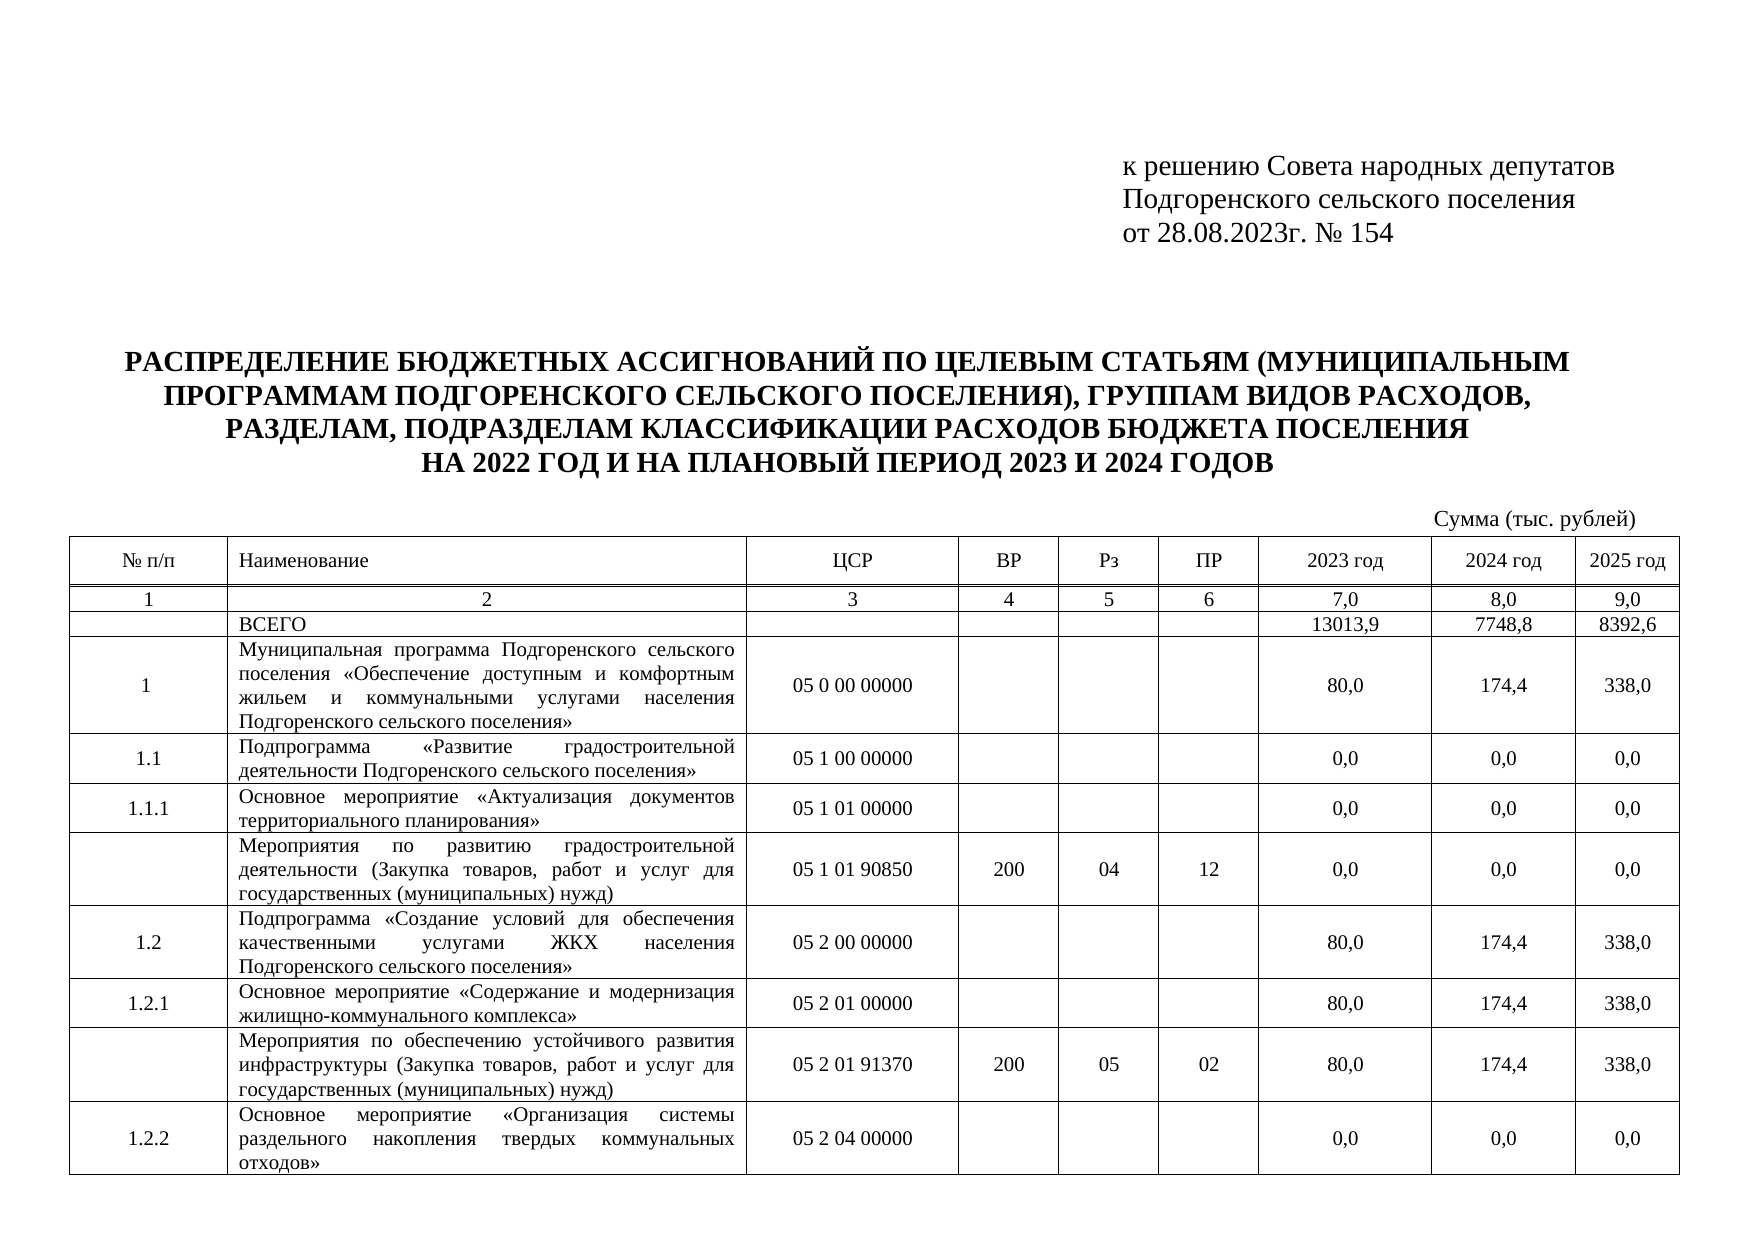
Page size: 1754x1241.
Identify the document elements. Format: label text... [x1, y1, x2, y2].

table_cell 0,0 [1576, 734, 1679, 782]
table_header Рз [1059, 537, 1158, 584]
table_cell 1.1.1 [70, 784, 227, 832]
table_cell 1.2.1 [70, 979, 227, 1027]
table_cell Мероприятия по развитию градостроительной деятельности (Закупка товаров, работ и услуг для государственных (муниципальных) нужд) [228, 833, 746, 905]
table_cell 13013,9 [1259, 612, 1431, 636]
table_cell 9,0 [1576, 587, 1679, 611]
table_cell 0,0 [1259, 734, 1431, 782]
table_header ЦСР [747, 537, 958, 584]
table_header 2024 год [1432, 537, 1575, 584]
table_cell [959, 906, 1058, 978]
table_cell [1159, 734, 1258, 782]
text Подгоренского сельского поселения [1122, 181, 1636, 215]
table_header Наименование [228, 537, 746, 584]
table_cell 1.1 [70, 734, 227, 782]
table_cell 05 2 01 00000 [747, 979, 958, 1027]
table_cell [959, 612, 1058, 636]
table_cell [747, 612, 958, 636]
table_cell 3 [747, 587, 958, 611]
table_cell [959, 979, 1058, 1027]
table_cell 200 [959, 833, 1058, 905]
text от 28.08.2023г. № 154 [1122, 215, 1636, 248]
table_cell 05 [1059, 1028, 1158, 1101]
table_header 2023 год [1259, 537, 1431, 584]
table_cell 2 [228, 587, 746, 611]
table_cell 1 [70, 637, 227, 733]
table_cell [1059, 612, 1158, 636]
table_cell 05 2 00 00000 [747, 906, 958, 978]
table_cell 80,0 [1259, 1028, 1431, 1101]
table_cell 05 1 01 00000 [747, 784, 958, 832]
table_cell [70, 1028, 227, 1101]
table_cell 80,0 [1259, 979, 1431, 1027]
table_cell [70, 833, 227, 905]
table_cell 0,0 [1432, 1102, 1575, 1174]
table_cell Подпрограмма «Развитие градостроительной деятельности Подгоренского сельского поселения» [228, 734, 746, 782]
table_cell [1159, 784, 1258, 832]
table_cell 05 1 01 90850 [747, 833, 958, 905]
table_cell 1 [70, 587, 227, 611]
table_cell [1059, 1102, 1158, 1174]
table_cell 8,0 [1432, 587, 1575, 611]
table_cell 338,0 [1576, 979, 1679, 1027]
title НА 2022 ГОД И НА ПЛАНОВЫЙ ПЕРИОД 2023 И 2024 ГОДОВ [59, 445, 1636, 478]
table_cell 4 [959, 587, 1058, 611]
table_cell 174,4 [1432, 979, 1575, 1027]
title РАЗДЕЛАМ, ПОДРАЗДЕЛАМ КЛАССИФИКАЦИИ РАСХОДОВ БЮДЖЕТА ПОСЕЛЕНИЯ [59, 411, 1636, 445]
table_cell 1.2 [70, 906, 227, 978]
table_cell 05 2 01 91370 [747, 1028, 958, 1101]
table_cell Муниципальная программа Подгоренского сельского поселения «Обеспечение доступным и комфортным жильем и коммунальными услугами населения Подгоренского сельского поселения» [228, 637, 746, 733]
table_cell 200 [959, 1028, 1058, 1101]
table_cell 80,0 [1259, 637, 1431, 733]
table_header ВР [959, 537, 1058, 584]
table_cell 0,0 [1432, 833, 1575, 905]
table_cell [1059, 979, 1158, 1027]
title РАСПРЕДЕЛЕНИЕ БЮДЖЕТНЫХ АССИГНОВАНИЙ ПО ЦЕЛЕВЫМ СТАТЬЯМ (МУНИЦИПАЛЬНЫМ ПРОГРАММАМ ПОДГОРЕНСКОГО СЕЛЬСКОГО ПОСЕЛЕНИЯ), ГРУППАМ ВИДОВ РАСХОДОВ, [59, 344, 1636, 411]
table_cell 174,4 [1432, 906, 1575, 978]
table_cell 0,0 [1259, 833, 1431, 905]
table_cell ВСЕГО [228, 612, 746, 636]
table_cell [959, 637, 1058, 733]
table_cell [1059, 784, 1158, 832]
table_header № п/п [70, 537, 227, 584]
table_cell 7,0 [1259, 587, 1431, 611]
table_cell 0,0 [1259, 784, 1431, 832]
table_cell Подпрограмма «Создание условий для обеспечения качественными услугами ЖКХ населения Подгоренского сельского поселения» [228, 906, 746, 978]
table_header 2025 год [1576, 537, 1679, 584]
table_cell [1059, 637, 1158, 733]
table_cell 7748,8 [1432, 612, 1575, 636]
table_cell Основное мероприятие «Содержание и модернизация жилищно-коммунального комплекса» [228, 979, 746, 1027]
table_cell [1159, 612, 1258, 636]
table_cell [1159, 637, 1258, 733]
title Сумма (тыс. рублей) [59, 505, 1636, 531]
table_cell 338,0 [1576, 1028, 1679, 1101]
table_cell 05 1 00 00000 [747, 734, 958, 782]
table_cell 80,0 [1259, 906, 1431, 978]
table_cell 1.2.2 [70, 1102, 227, 1174]
table_cell 174,4 [1432, 1028, 1575, 1101]
table_cell 8392,6 [1576, 612, 1679, 636]
table_cell 0,0 [1576, 784, 1679, 832]
table_cell 0,0 [1259, 1102, 1431, 1174]
table_cell 0,0 [1432, 734, 1575, 782]
table_cell 05 2 04 00000 [747, 1102, 958, 1174]
table_cell 12 [1159, 833, 1258, 905]
table_cell 04 [1059, 833, 1158, 905]
table_cell 0,0 [1576, 833, 1679, 905]
table_cell 05 0 00 00000 [747, 637, 958, 733]
table_cell [1159, 979, 1258, 1027]
table_cell Мероприятия по обеспечению устойчивого развития инфраструктуры (Закупка товаров, работ и услуг для государственных (муниципальных) нужд) [228, 1028, 746, 1101]
table_cell 6 [1159, 587, 1258, 611]
table_header ПР [1159, 537, 1258, 584]
table_cell [1159, 906, 1258, 978]
table_cell Основное мероприятие «Организация системы раздельного накопления твердых коммунальных отходов» [228, 1102, 746, 1174]
table_cell 174,4 [1432, 637, 1575, 733]
table_cell 5 [1059, 587, 1158, 611]
table_cell [959, 734, 1058, 782]
table_cell 02 [1159, 1028, 1258, 1101]
table_cell [1059, 734, 1158, 782]
table_cell [959, 1102, 1058, 1174]
table_cell 0,0 [1576, 1102, 1679, 1174]
table_cell 0,0 [1432, 784, 1575, 832]
table_cell [959, 784, 1058, 832]
text к решению Совета народных депутатов [1122, 148, 1636, 181]
table_cell 338,0 [1576, 906, 1679, 978]
table_cell 338,0 [1576, 637, 1679, 733]
table_cell [1159, 1102, 1258, 1174]
table_cell Основное мероприятие «Актуализация документов территориального планирования» [228, 784, 746, 832]
table_cell [70, 612, 227, 636]
table_cell [1059, 906, 1158, 978]
